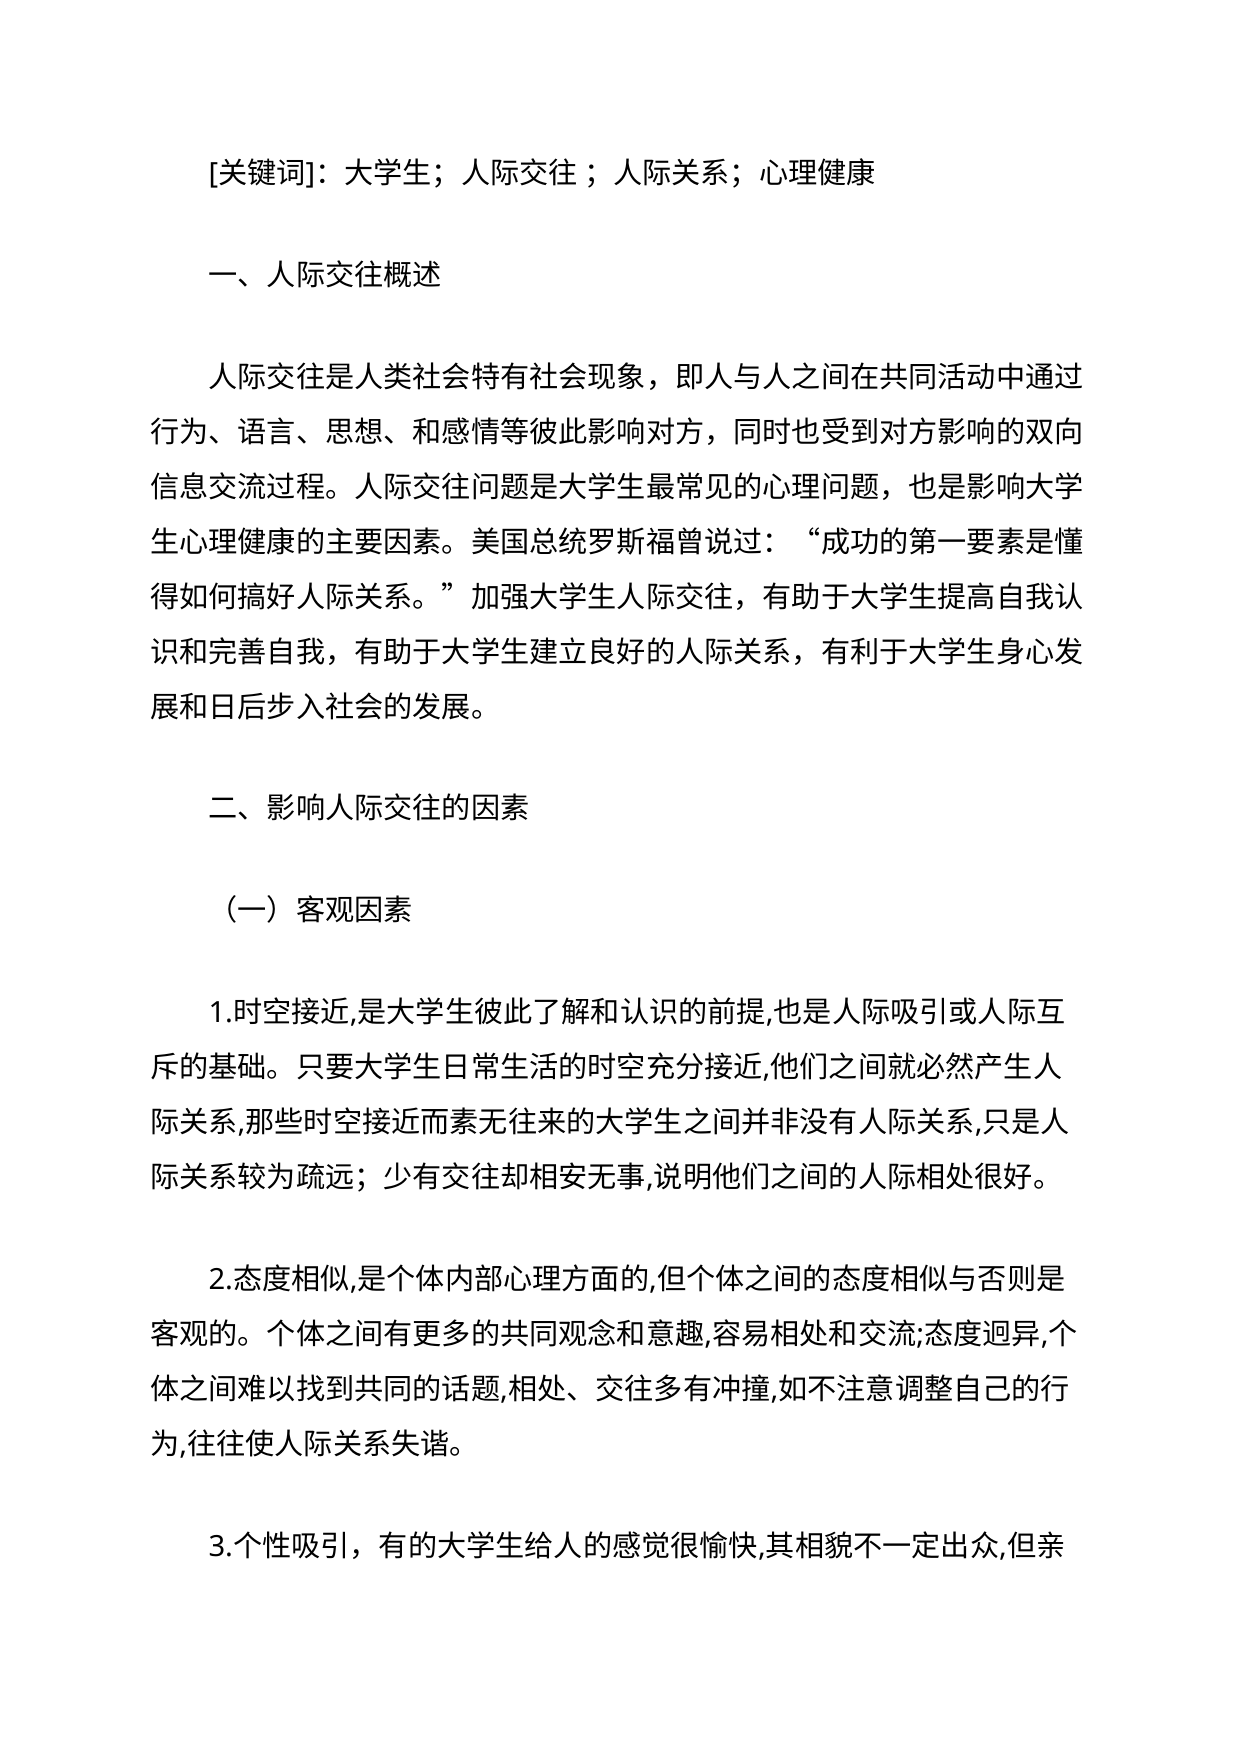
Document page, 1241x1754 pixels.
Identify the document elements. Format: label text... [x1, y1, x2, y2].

text 二、影响人际交往的因素 [150, 785, 1090, 827]
text 一、人际交往概述 [150, 252, 1090, 294]
text （一）客观因素 [150, 887, 1090, 929]
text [150, 1522, 1090, 1565]
text 人际交往是人类社会特有社会现象，即人与人之间在共同活动中通过行为、语言、思想、和感情等彼此影响对方，同时也受到对方影响的双向信息交流过程。人际交往问题是大学生最常见的心理问题，也是影响大学生心理健康的主要因素。美国总统罗斯福曾说过：“成功的第一要素是懂得如何搞好人际关系。”加强大学生人际交往，有助于大学生提高自我认识和完善自我，有助于大学生建立良好的人际关系，有利于大学生身心发展和日后步入社会的发展。 [150, 354, 1090, 725]
text 2.态度相似,是个体内部心理方面的,但个体之间的态度相似与否则是客观的。个体之间有更多的共同观念和意趣,容易相处和交流;态度迥异,个体之间难以找到共同的话题,相处、交往多有冲撞,如不注意调整自己的行为,往往使人际关系失谐。 [150, 1255, 1090, 1463]
text 1.时空接近,是大学生彼此了解和认识的前提,也是人际吸引或人际互斥的基础。只要大学生日常生活的时空充分接近,他们之间就必然产生人际关系,那些时空接近而素无往来的大学生之间并非没有人际关系,只是人际关系较为疏远；少有交往却相安无事,说明他们之间的人际相处很好。 [150, 988, 1090, 1196]
text [关键词]：大学生；人际交往 ；人际关系；心理健康 [150, 150, 1090, 192]
